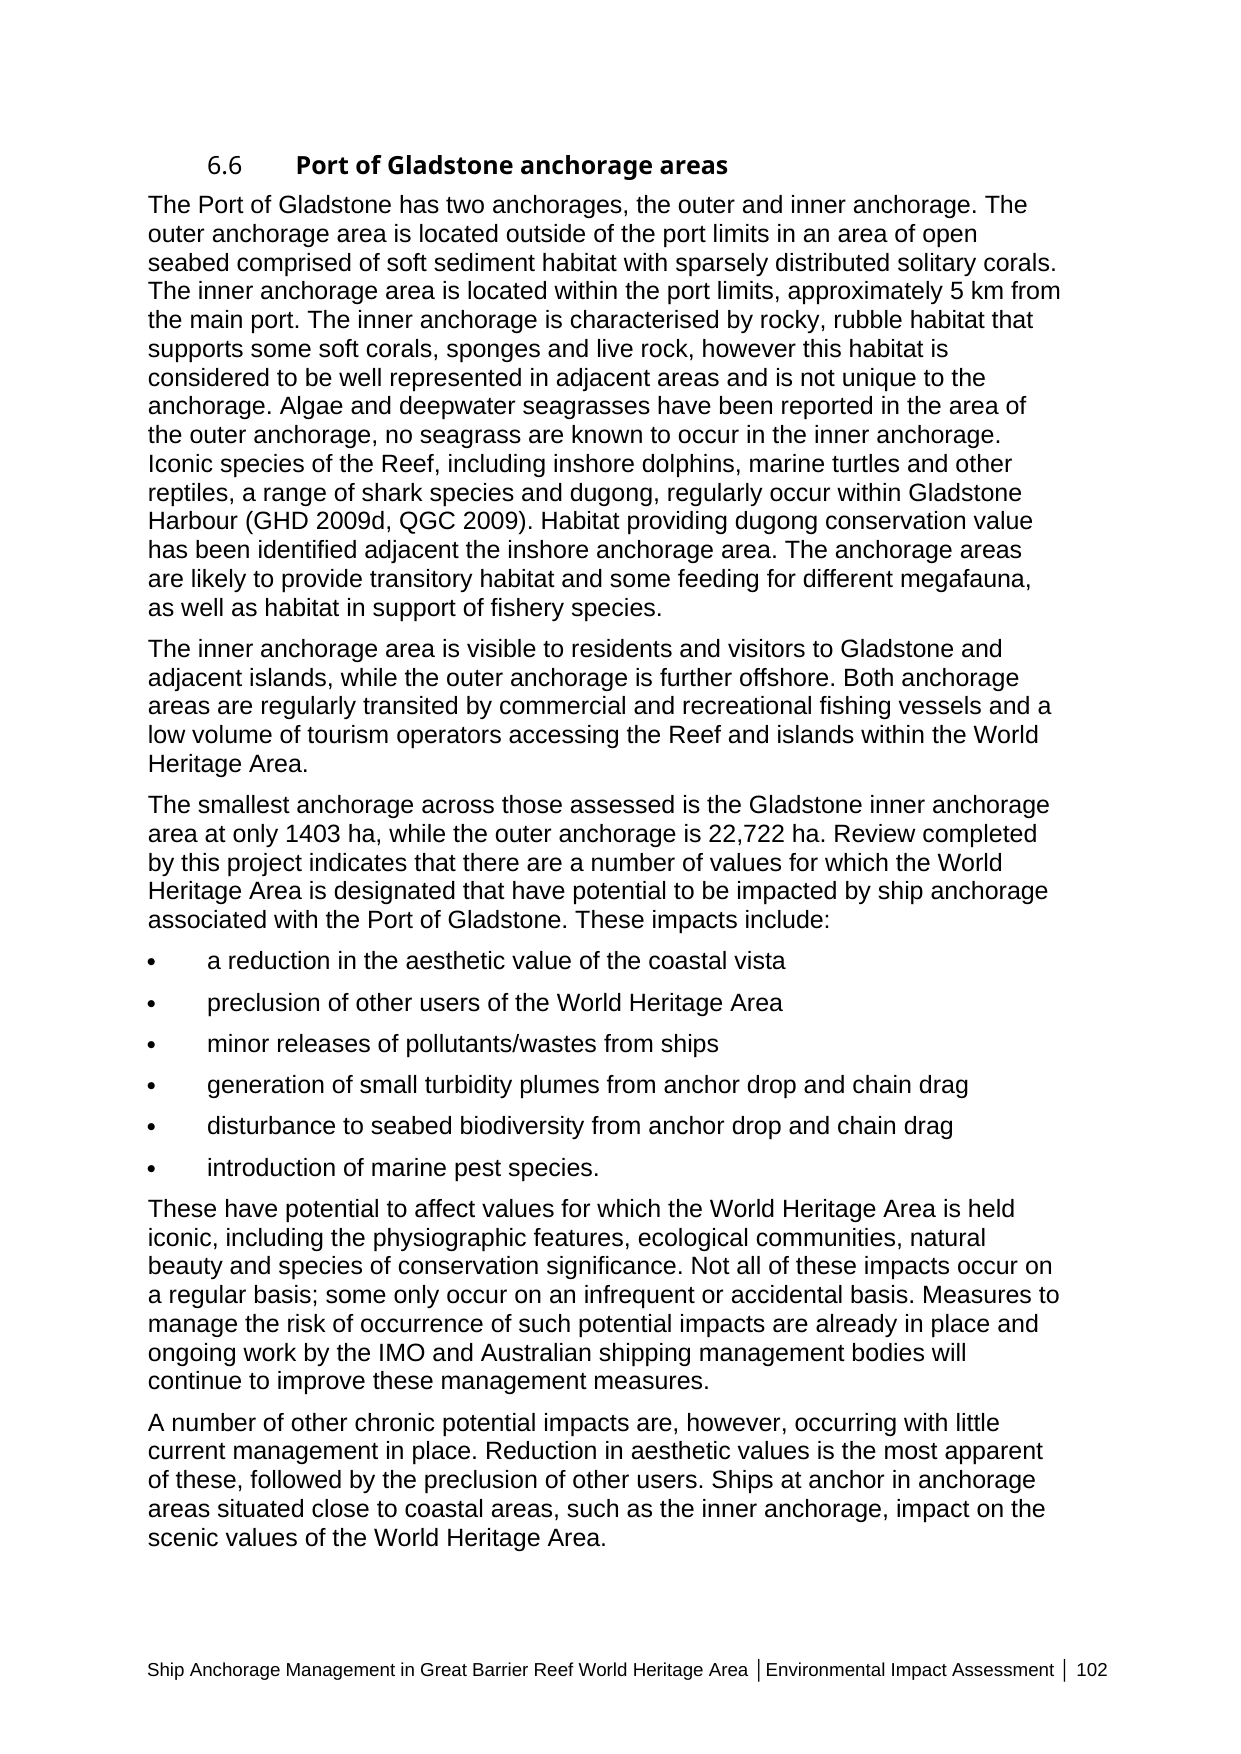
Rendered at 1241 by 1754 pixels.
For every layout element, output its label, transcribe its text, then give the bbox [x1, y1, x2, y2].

list introduction of marine pest species. [148, 1153, 1063, 1181]
list disturbance to seabed biodiversity from anchor drop and chain drag [148, 1111, 1063, 1140]
text These have potential to affect values for which the World Heritage Area is held iconic, including the physiographic features, ecological communities, natural beauty and species of conservation significance. Not all of these impacts occur on a regular basis; some only occur on an infrequent or accidental basis. Measures to manage the risk of occurrence of such potential impacts are already in place and ongoing work by the IMO and Australian shipping management bodies will continue to improve these management measures. [148, 1194, 1063, 1395]
subtitle Port of Gladstone anchorage areas [207, 148, 1063, 182]
list a reduction in the aesthetic value of the coastal vista [148, 946, 1063, 975]
list preclusion of other users of the World Heritage Area [148, 988, 1063, 1016]
text The inner anchorage area is visible to residents and visitors to Gladstone and adjacent islands, while the outer anchorage is further offshore. Both anchorage areas are regularly transited by commercial and recreational fishing vessels and a low volume of tourism operators accessing the Reef and islands within the World Heritage Area. [148, 634, 1063, 778]
text A number of other chronic potential impacts are, however, occurring with little current management in place. Reduction in aesthetic values is the most apparent of these, followed by the preclusion of other users. Ships at anchor in anchorage areas situated close to coastal areas, such as the inner anchorage, impact on the scenic values of the World Heritage Area. [148, 1408, 1063, 1551]
text The Port of Gladstone has two anchorages, the outer and inner anchorage. The outer anchorage area is located outside of the port limits in an area of open seabed comprised of soft sediment habitat with sparsely distributed solitary corals. The inner anchorage area is located within the port limits, approximately 5 km from the main port. The inner anchorage is characterised by rocky, rubble habitat that supports some soft corals, sponges and live rock, however this habitat is considered to be well represented in adjacent areas and is not unique to the anchorage. Algae and deepwater seagrasses have been reported in the area of the outer anchorage, no seagrass are known to occur in the inner anchorage. Iconic species of the Reef, including inshore dolphins, marine turtles and other reptiles, a range of shark species and dugong, regularly occur within Gladstone Harbour (GHD 2009d, QGC 2009). Habitat providing dugong conservation value has been identified adjacent the inshore anchorage area. The anchorage areas are likely to provide transitory habitat and some feeding for different megafauna, as well as habitat in support of fishery species. [148, 190, 1063, 621]
list generation of small turbidity plumes from anchor drop and chain drag [148, 1070, 1063, 1099]
text The smallest anchorage across those assessed is the Gladstone inner anchorage area at only 1403 ha, while the outer anchorage is 22,722 ha. Review completed by this project indicates that there are a number of values for which the World Heritage Area is designated that have potential to be impacted by ship anchorage associated with the Port of Gladstone. These impacts include: [148, 790, 1063, 934]
list minor releases of pollutants/wastes from ships [148, 1029, 1063, 1058]
